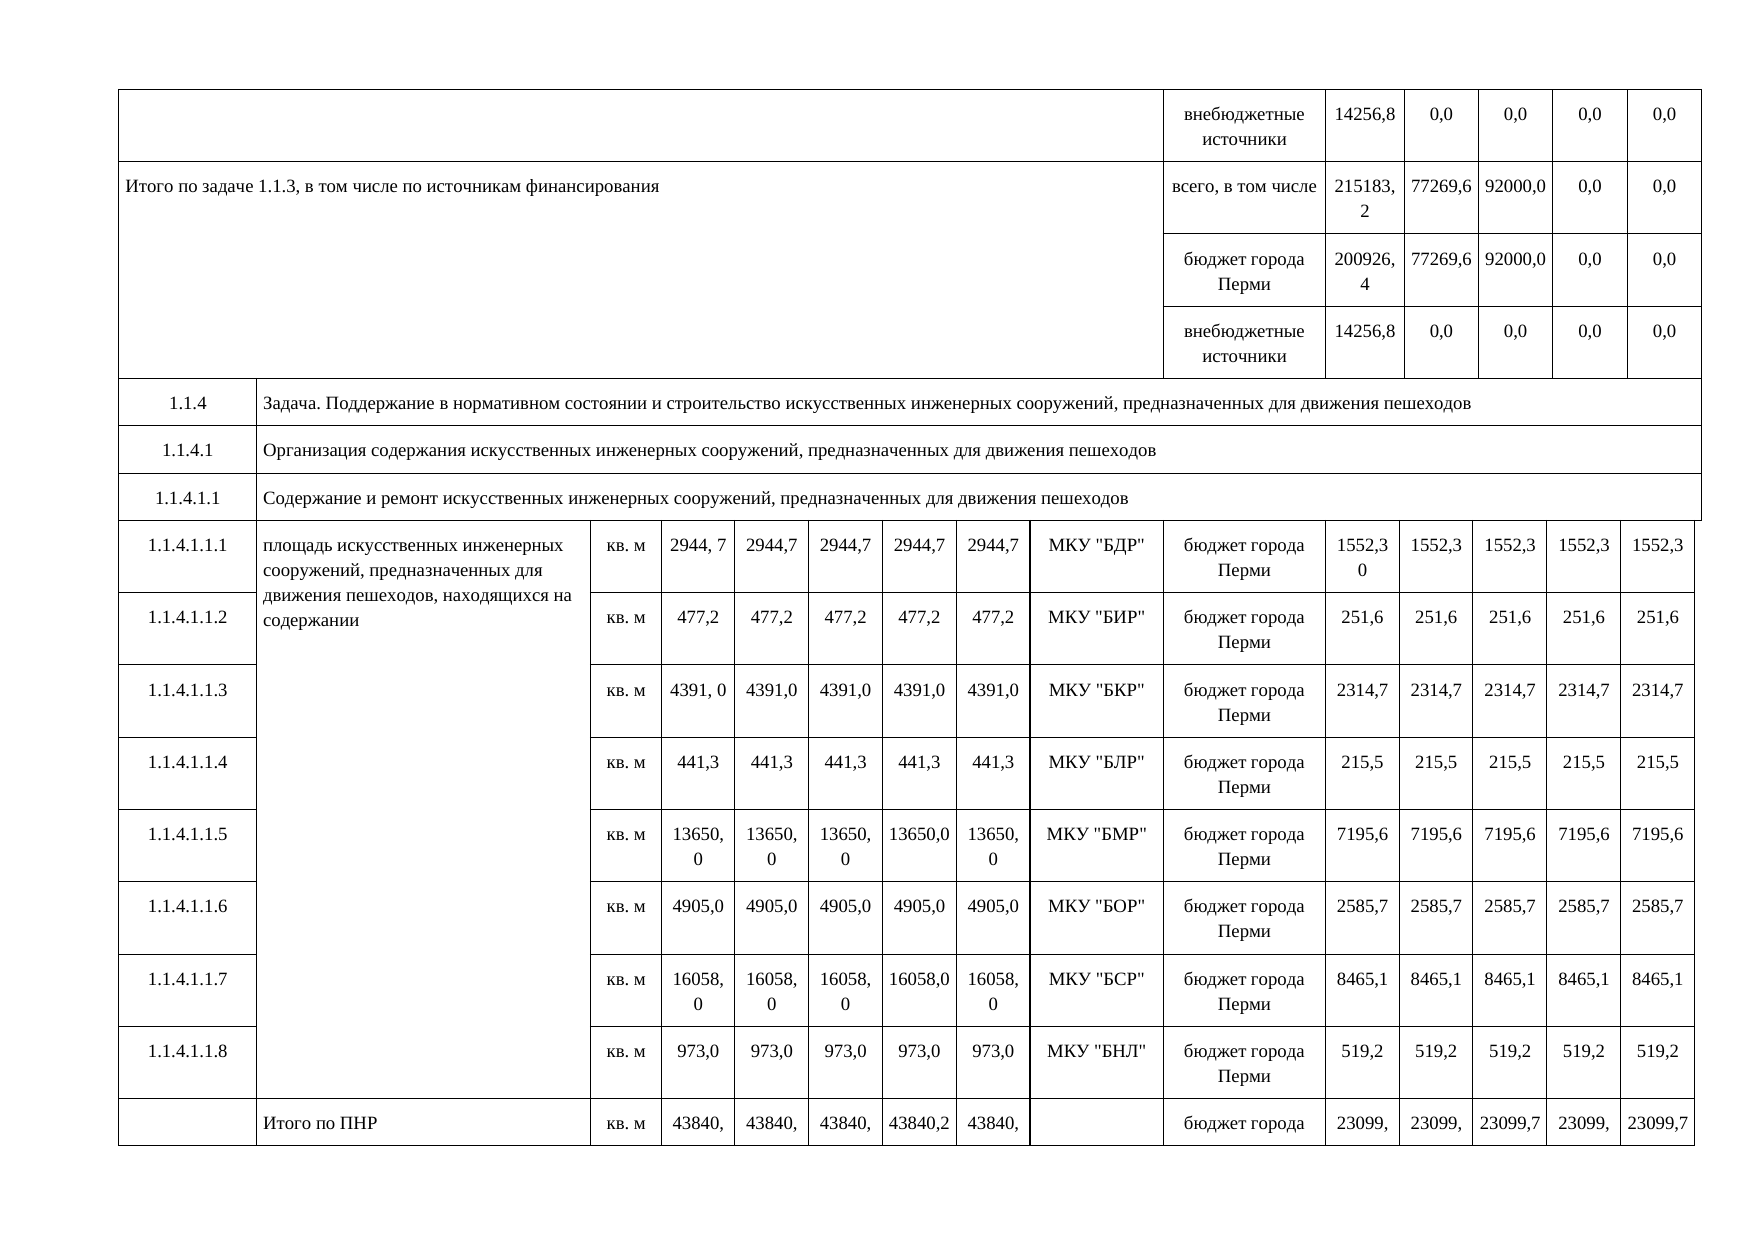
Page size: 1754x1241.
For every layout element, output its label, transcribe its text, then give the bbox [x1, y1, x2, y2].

table_cell внебюджетные источники [1164, 90, 1325, 161]
table_cell 215,5 [1326, 738, 1399, 809]
table_cell 973,0 [809, 1027, 882, 1098]
table_cell 477,2 [957, 593, 1029, 664]
table_cell 23099,7 [1400, 1099, 1472, 1145]
table_cell 8465,1 [1621, 955, 1694, 1026]
table_cell 92000,0 [1479, 162, 1552, 233]
table_cell 0,0 [1479, 90, 1552, 161]
table_cell 23099,7 [1621, 1099, 1694, 1145]
table_cell 519,2 [1473, 1027, 1546, 1098]
table_cell 2585,7 [1621, 882, 1694, 953]
table_cell 7195,6 [1400, 810, 1472, 881]
table_cell 8465,1 [1547, 955, 1620, 1026]
table_cell МКУ "БОР" [1031, 882, 1163, 953]
table_cell бюджет города Перми [1164, 882, 1325, 953]
table_cell 477,2 [662, 593, 734, 664]
table_cell 2944,7 [735, 521, 808, 592]
table_cell кв. м [591, 1027, 661, 1098]
table_cell 0,0 [1553, 90, 1627, 161]
table_cell 519,2 [1400, 1027, 1472, 1098]
table_cell Содержание и ремонт искусственных инженерных сооружений, предназначенных для движения пешеходов [257, 474, 1701, 520]
table_cell 77269,6 [1405, 162, 1478, 233]
table_cell МКУ "БСР" [1031, 955, 1163, 1026]
table_cell кв. м [591, 810, 661, 881]
table_cell 251,6 [1326, 593, 1399, 664]
table_cell 13650,0 [957, 810, 1029, 881]
table_cell 13650,0 [662, 810, 734, 881]
table_cell [1031, 1099, 1163, 1145]
table_cell 477,2 [735, 593, 808, 664]
table_cell 0,0 [1628, 90, 1701, 161]
table_cell 4391,0 [809, 665, 882, 737]
table_cell 77269,6 [1405, 234, 1478, 306]
table_cell 0,0 [1405, 90, 1478, 161]
table_cell 519,2 [1326, 1027, 1399, 1098]
table_cell 2585,7 [1547, 882, 1620, 953]
table_cell 441,3 [735, 738, 808, 809]
table_cell 7195,6 [1473, 810, 1546, 881]
table_cell 0,0 [1628, 307, 1701, 378]
table_cell 13650,0 [809, 810, 882, 881]
table_cell 43840,2 [883, 1099, 956, 1145]
table_cell 7195,6 [1326, 810, 1399, 881]
table_cell внебюджетные источники [1164, 307, 1325, 378]
table_cell 1.1.4.1.1.1 [119, 521, 256, 592]
table_cell 441,3 [883, 738, 956, 809]
table_cell 2314,7 [1473, 665, 1546, 737]
table_cell 2944,7 [957, 521, 1029, 592]
table_cell 1552,30 [1326, 521, 1399, 592]
table_cell Задача. Поддержание в нормативном состоянии и строительство искусственных инженерных сооружений, предназначенных для движения пешеходов [257, 379, 1701, 425]
table_cell 4391,0 [883, 665, 956, 737]
table_cell 0,0 [1553, 162, 1627, 233]
table_cell МКУ "БДР" [1031, 521, 1163, 592]
table_cell 477,2 [883, 593, 956, 664]
table_cell бюджет города Перми [1164, 593, 1325, 664]
table_cell 251,6 [1547, 593, 1620, 664]
table_cell 2585,7 [1326, 882, 1399, 953]
table_cell 1.1.4.1.1.5 [119, 810, 256, 881]
table_cell бюджет города Перми [1164, 1027, 1325, 1098]
table_cell бюджет города Перми [1164, 234, 1325, 306]
table_cell 2944, 7 [662, 521, 734, 592]
table_cell 4905,0 [809, 882, 882, 953]
table_cell 215,5 [1473, 738, 1546, 809]
table_cell кв. м [591, 665, 661, 737]
table_cell 7195,6 [1621, 810, 1694, 881]
table_cell 2944,7 [809, 521, 882, 592]
table_cell 1.1.4.1.1.2 [119, 593, 256, 664]
table_cell 16058,0 [809, 955, 882, 1026]
table_cell 2585,7 [1473, 882, 1546, 953]
table_cell 2314,7 [1547, 665, 1620, 737]
table_cell 13650,0 [883, 810, 956, 881]
table_cell 43840,2 [662, 1099, 734, 1145]
table_cell 215,5 [1400, 738, 1472, 809]
table_cell 43840,2 [735, 1099, 808, 1145]
table_cell 215183,2 [1326, 162, 1404, 233]
table_cell 973,0 [662, 1027, 734, 1098]
table_cell 4391,0 [957, 665, 1029, 737]
table_cell 0,0 [1553, 307, 1627, 378]
table_cell 23099,7 [1547, 1099, 1620, 1145]
table_cell Итого по ПНР [257, 1099, 590, 1145]
table_cell 2314,7 [1400, 665, 1472, 737]
table_cell 13650,0 [735, 810, 808, 881]
table_cell 16058,0 [957, 955, 1029, 1026]
table_cell 519,2 [1621, 1027, 1694, 1098]
table_cell 1.1.4 [119, 379, 256, 425]
table_cell МКУ "БЛР" [1031, 738, 1163, 809]
table_cell кв. м [591, 738, 661, 809]
table_cell 251,6 [1473, 593, 1546, 664]
table_cell 0,0 [1405, 307, 1478, 378]
table_cell 441,3 [662, 738, 734, 809]
table_cell Итого по задаче 1.1.3, в том числе по источникам финансирования [119, 162, 1163, 378]
table_cell 2944,7 [883, 521, 956, 592]
table_cell кв. м [591, 1099, 661, 1145]
table_cell 14256,8 [1326, 307, 1404, 378]
table_cell 519,2 [1547, 1027, 1620, 1098]
table_cell 92000,0 [1479, 234, 1552, 306]
table_cell Организация содержания искусственных инженерных сооружений, предназначенных для движения пешеходов [257, 426, 1701, 472]
table_cell 973,0 [735, 1027, 808, 1098]
table_cell 0,0 [1628, 234, 1701, 306]
table_cell 16058,0 [883, 955, 956, 1026]
table_cell 1.1.4.1.1.6 [119, 882, 256, 953]
table_cell 1.1.4.1.1.7 [119, 955, 256, 1026]
table_cell 1.1.4.1 [119, 426, 256, 472]
table_cell 0,0 [1479, 307, 1552, 378]
table_cell 1552,3 [1547, 521, 1620, 592]
table_cell 8465,1 [1326, 955, 1399, 1026]
table_cell 8465,1 [1400, 955, 1472, 1026]
table_cell бюджет города Перми [1164, 521, 1325, 592]
table_cell 200926,4 [1326, 234, 1404, 306]
table_cell 7195,6 [1547, 810, 1620, 881]
table_cell 1552,3 [1473, 521, 1546, 592]
table_cell бюджет города Перми [1164, 665, 1325, 737]
table_cell 1.1.4.1.1.3 [119, 665, 256, 737]
table_cell 4905,0 [883, 882, 956, 953]
table_cell бюджет города Перми [1164, 810, 1325, 881]
table_cell 1.1.4.1.1.8 [119, 1027, 256, 1098]
table_cell 4905,0 [957, 882, 1029, 953]
table_cell 16058,0 [662, 955, 734, 1026]
table_cell 251,6 [1400, 593, 1472, 664]
table_cell 0,0 [1553, 234, 1627, 306]
table_cell 973,0 [957, 1027, 1029, 1098]
table_cell 4391,0 [735, 665, 808, 737]
table_cell 23099,7 [1473, 1099, 1546, 1145]
table_cell 2585,7 [1400, 882, 1472, 953]
table_cell 1552,3 [1400, 521, 1472, 592]
table_cell МКУ "БНЛ" [1031, 1027, 1163, 1098]
table_cell кв. м [591, 955, 661, 1026]
table_cell 2314,7 [1326, 665, 1399, 737]
table_cell 251,6 [1621, 593, 1694, 664]
table_cell 8465,1 [1473, 955, 1546, 1026]
table_cell [119, 1099, 256, 1145]
table_cell 23099,7 [1326, 1099, 1399, 1145]
table_cell 4905,0 [735, 882, 808, 953]
table_cell 1552,3 [1621, 521, 1694, 592]
table_cell 1.1.4.1.1.4 [119, 738, 256, 809]
table_cell 4905,0 [662, 882, 734, 953]
table_cell 14256,8 [1326, 90, 1404, 161]
table_cell кв. м [591, 521, 661, 592]
table_cell бюджет города Перми [1164, 1099, 1325, 1145]
table_cell 477,2 [809, 593, 882, 664]
table_cell МКУ "БМР" [1031, 810, 1163, 881]
table_cell площадь искусственных инженерных сооружений, предназначенных для движения пешеходов, находящихся на содержании [257, 521, 590, 1098]
table_cell бюджет города Перми [1164, 738, 1325, 809]
table_cell 441,3 [809, 738, 882, 809]
table_cell 43840,2 [957, 1099, 1029, 1145]
table_cell 43840,2 [809, 1099, 882, 1145]
table_cell кв. м [591, 593, 661, 664]
table_cell 4391, 0 [662, 665, 734, 737]
table_cell 0,0 [1628, 162, 1701, 233]
table_cell 441,3 [957, 738, 1029, 809]
table_cell всего, в том числе [1164, 162, 1325, 233]
table_cell 973,0 [883, 1027, 956, 1098]
table_cell МКУ "БИР" [1031, 593, 1163, 664]
table_cell 215,5 [1621, 738, 1694, 809]
table_cell 16058,0 [735, 955, 808, 1026]
table_cell бюджет города Перми [1164, 955, 1325, 1026]
table_cell кв. м [591, 882, 661, 953]
table_cell 2314,7 [1621, 665, 1694, 737]
table_cell 215,5 [1547, 738, 1620, 809]
table_cell МКУ "БКР" [1031, 665, 1163, 737]
table_cell 1.1.4.1.1 [119, 474, 256, 520]
